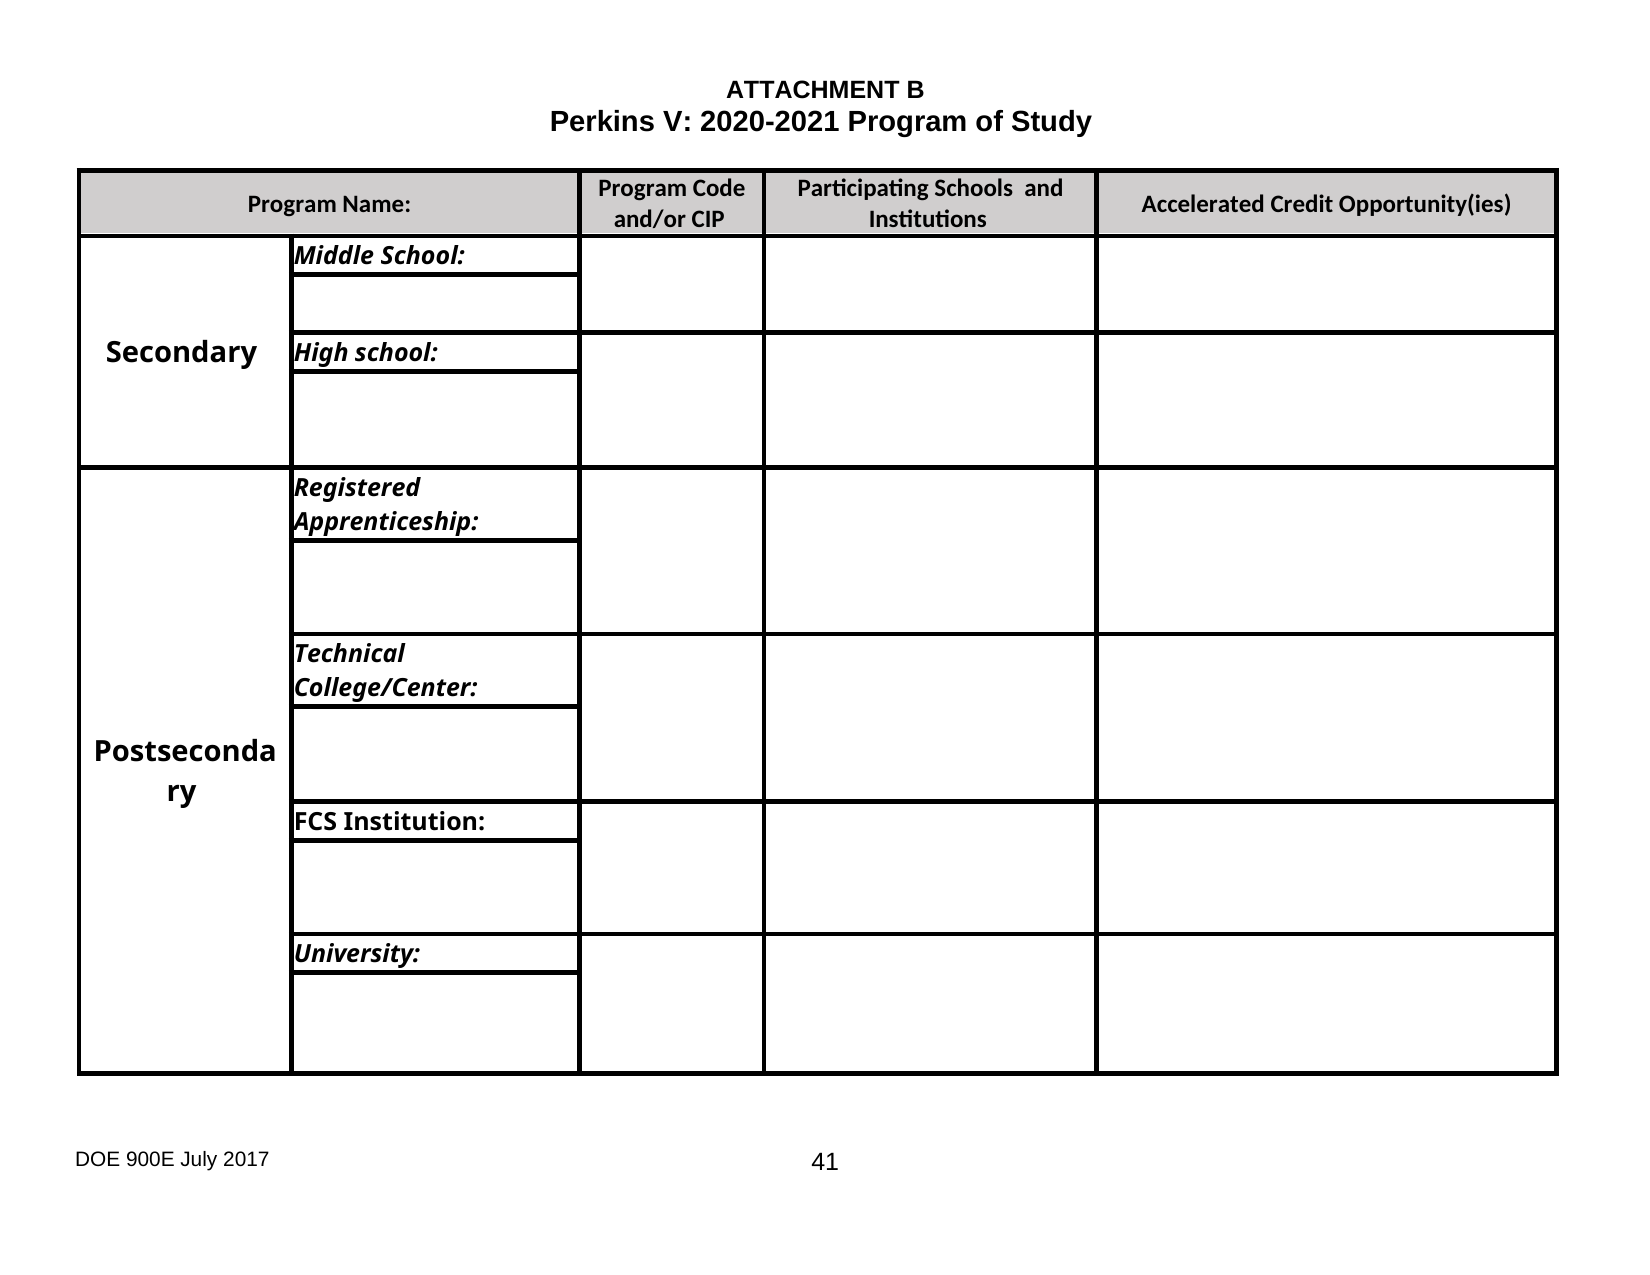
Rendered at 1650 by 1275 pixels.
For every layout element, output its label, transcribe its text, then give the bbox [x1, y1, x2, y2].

table_cell [766, 470, 1094, 631]
text ATTACHMENT B [75, 75, 1575, 104]
table_header Program Code and/or CIP [582, 173, 762, 233]
table_cell [766, 804, 1094, 931]
table_cell [582, 335, 762, 465]
table_cell [766, 238, 1094, 330]
table_header Accelerated Credit Opportunity(ies) [1099, 173, 1554, 233]
table_cell [766, 636, 1094, 799]
table_cell [1099, 238, 1554, 330]
table_header Program Name: [81, 173, 577, 233]
table_cell Postsecondary [81, 470, 289, 1071]
table_cell [766, 335, 1094, 465]
table_cell [766, 936, 1094, 1071]
table_cell Secondary [81, 238, 289, 465]
table_cell [582, 238, 762, 330]
text Perkins V: 2020-2021 Program of Study [75, 104, 1575, 137]
table_cell [294, 843, 577, 931]
table_cell FCS Institution: [294, 804, 577, 838]
table_cell Registered Apprenticeship: [294, 470, 577, 538]
table_cell [294, 975, 577, 1071]
table_cell [582, 470, 762, 631]
table_cell [294, 374, 577, 465]
table_cell University: [294, 936, 577, 970]
table_cell [294, 709, 577, 799]
table_cell Middle School: [294, 238, 577, 272]
table_header Participating Schools and Institutions [766, 173, 1094, 233]
table_cell [1099, 335, 1554, 465]
table_cell High school: [294, 335, 577, 369]
table_cell [294, 543, 577, 631]
table_cell [1099, 470, 1554, 631]
table_cell Technical College/Center: [294, 636, 577, 704]
table_cell [294, 277, 577, 330]
table_cell [1099, 936, 1554, 1071]
table_cell [1099, 636, 1554, 799]
table_cell [582, 636, 762, 799]
table_cell [582, 804, 762, 931]
table_cell [1099, 804, 1554, 931]
table_cell [582, 936, 762, 1071]
